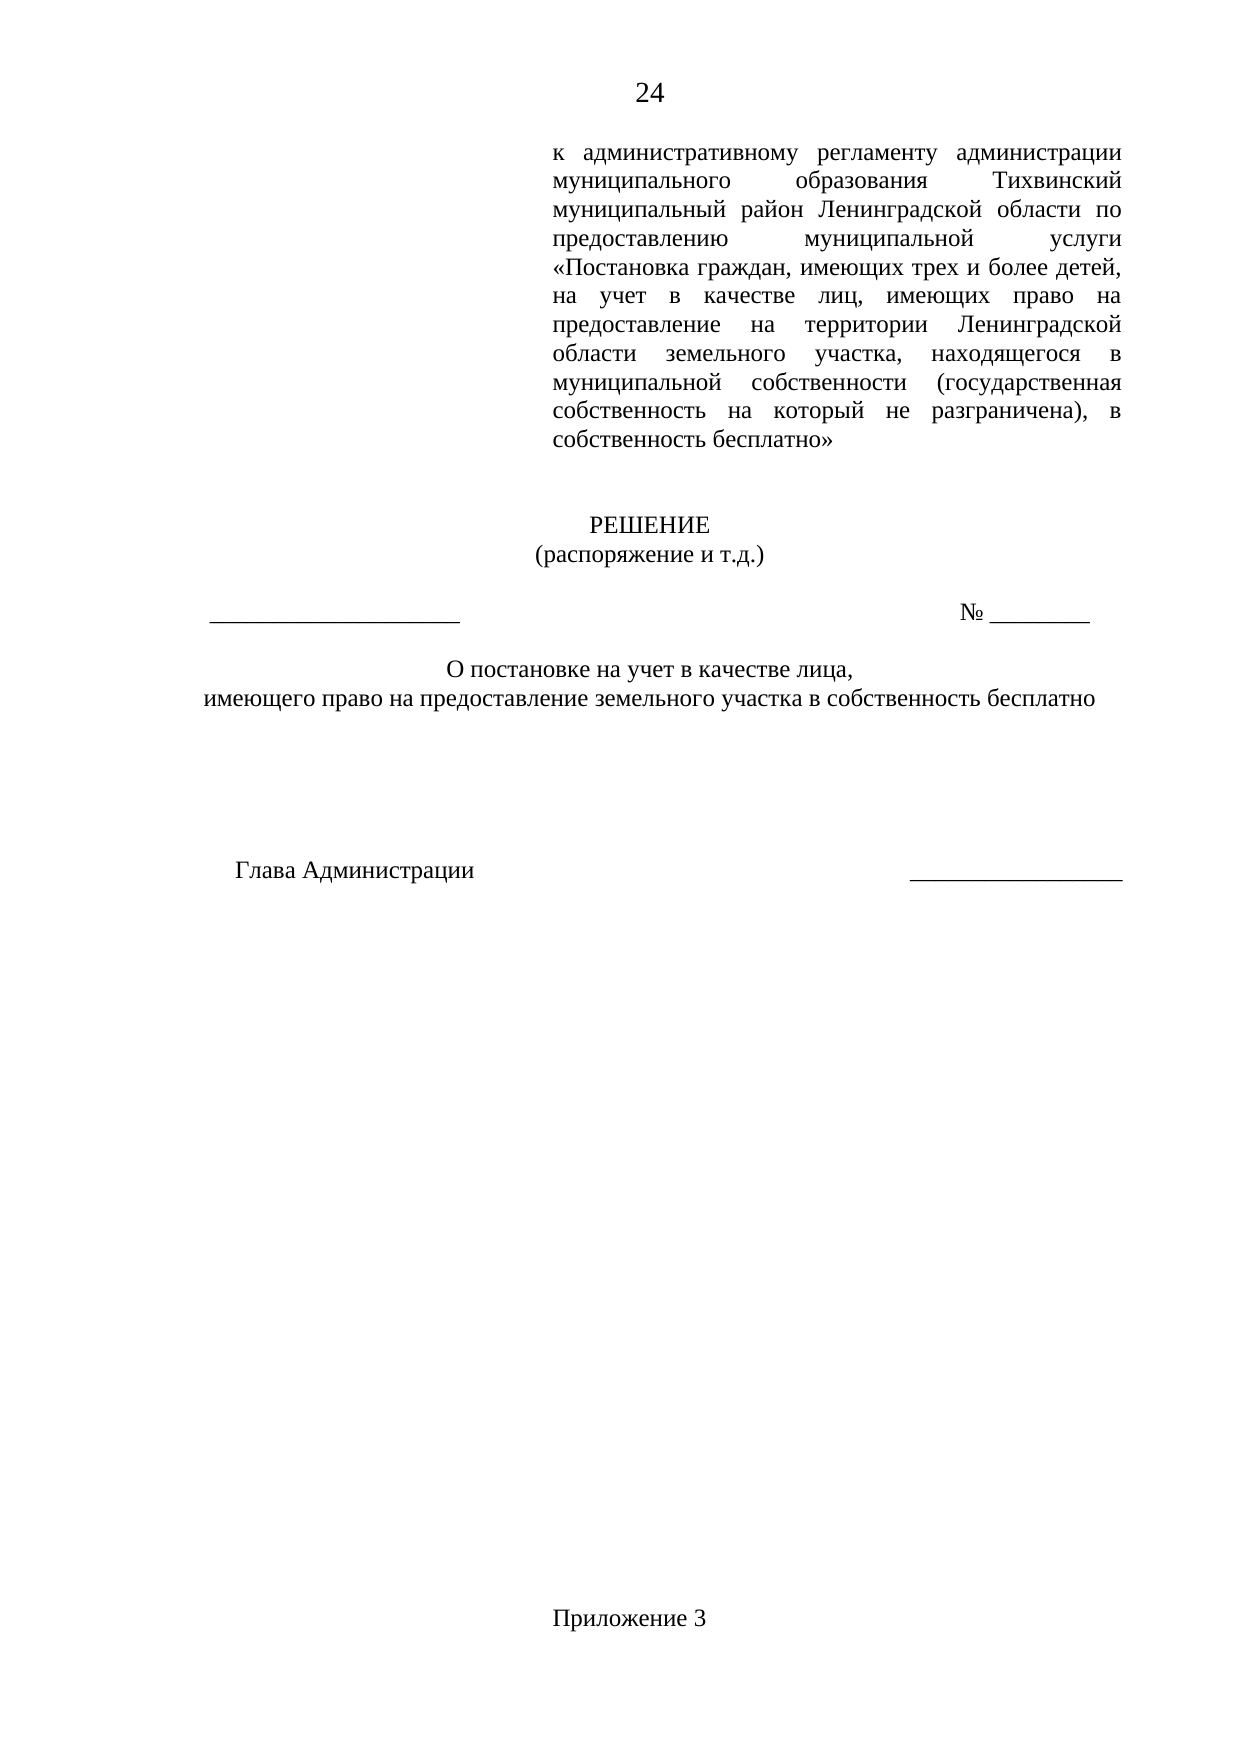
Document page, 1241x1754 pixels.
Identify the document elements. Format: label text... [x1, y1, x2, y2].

text Глава Администрации _________________ [177, 855, 1122, 884]
text ____________________ № ________ [177, 597, 1122, 625]
text (распоряжение и т.д.) [177, 539, 1122, 568]
text к административному регламенту администрации муниципального образования Тихвинский муниципальный район Ленинградской области по предоставлению муниципальной услуги «Постановка граждан, имеющих трех и более детей, на учет в качестве лиц, имеющих право на предоставление на территории Ленинградской области земельного участка, находящегося в муниципальной собственности (государственная собственность на который не разграничена), в собственность бесплатно» [552, 137, 1122, 453]
text Приложение 3 [552, 1603, 1122, 1632]
text О постановке на учет в качестве лица, [177, 654, 1122, 683]
text РЕШЕНИЕ [177, 510, 1122, 539]
text имеющего право на предоставление земельного участка в собственность бесплатно [177, 683, 1122, 712]
